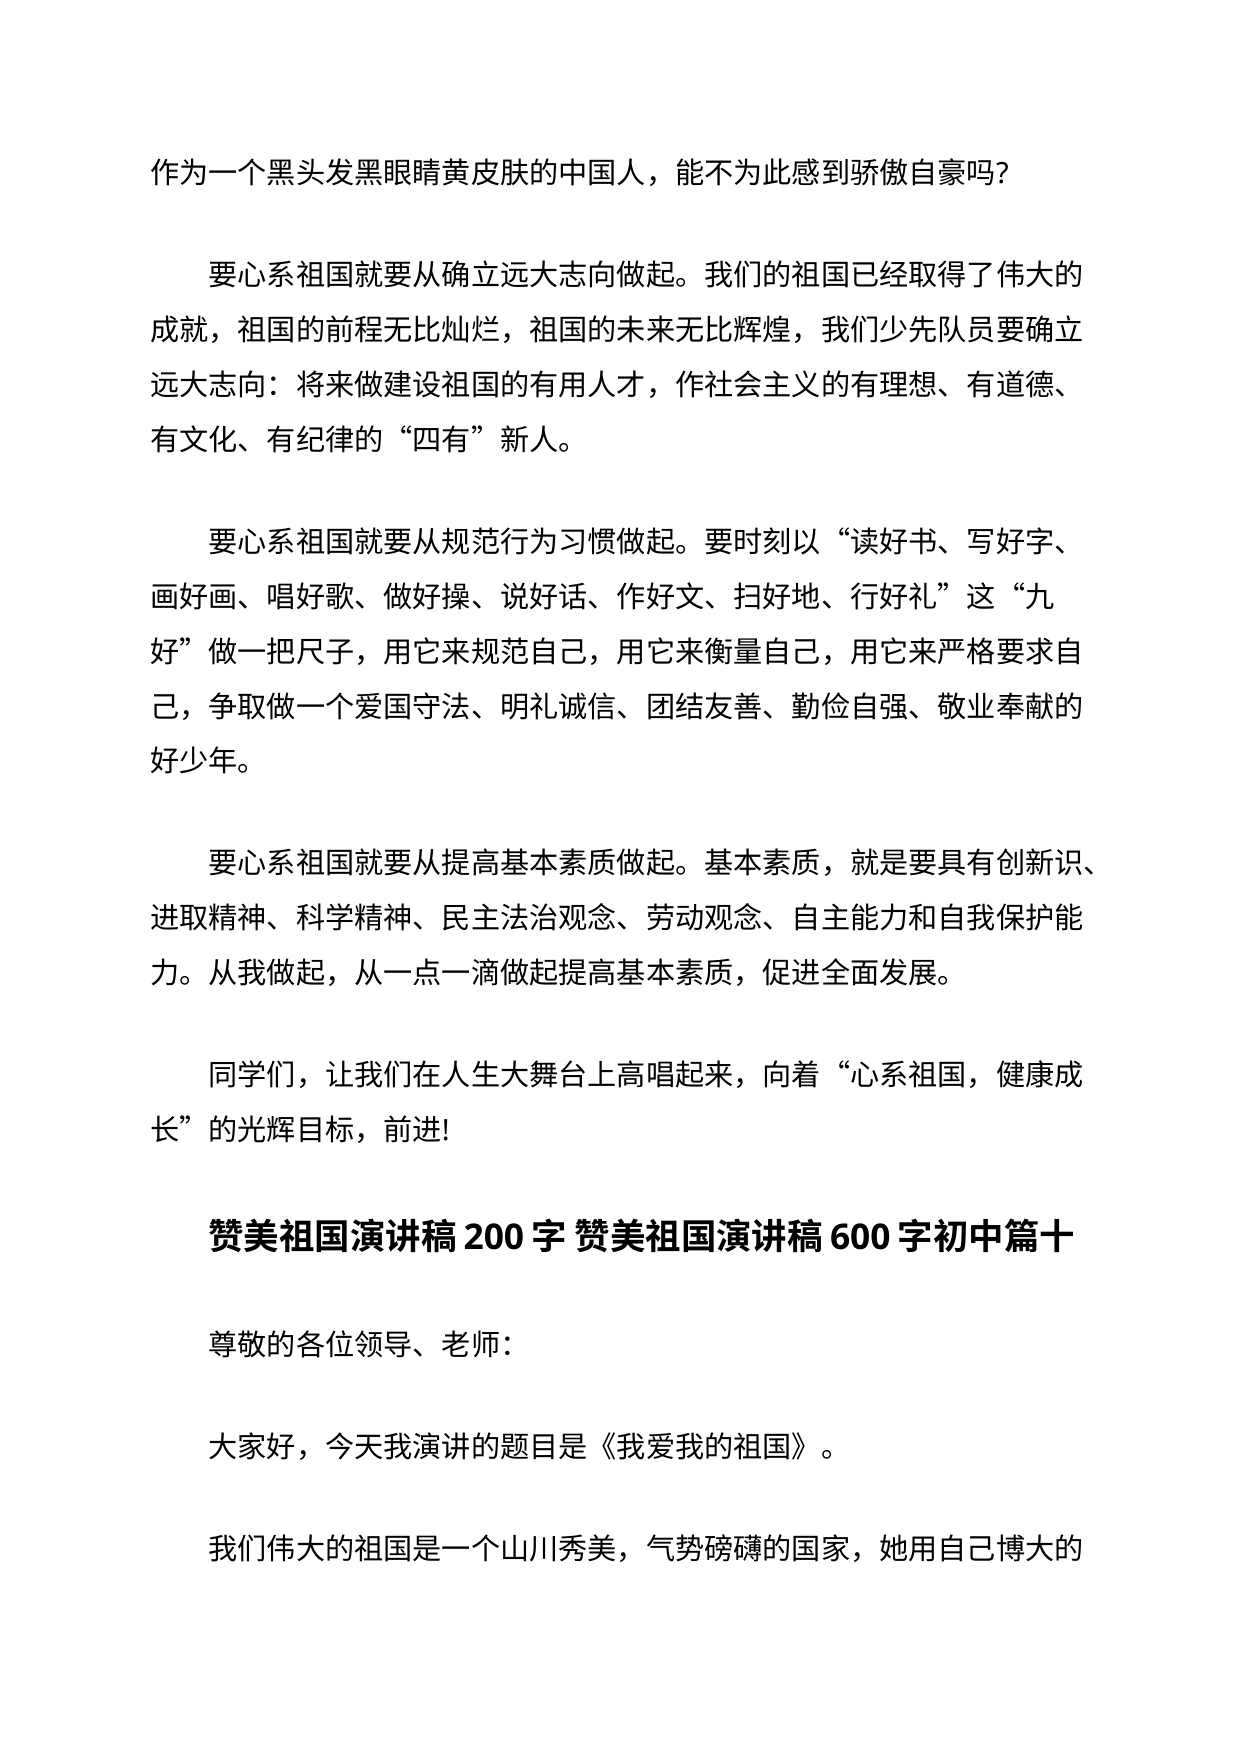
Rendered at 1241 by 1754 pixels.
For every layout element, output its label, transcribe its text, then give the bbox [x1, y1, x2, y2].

text 要心系祖国就要从提高基本素质做起。基本素质，就是要具有创新识、进取精神、科学精神、民主法治观念、劳动观念、自主能力和自我保护能力。从我做起，从一点一滴做起提高基本素质，促进全面发展。 [150, 840, 1090, 992]
text 要心系祖国就要从规范行为习惯做起。要时刻以“读好书、写好字、画好画、唱好歌、做好操、说好话、作好文、扫好地、行好礼”这“九好”做一把尺子，用它来规范自己，用它来衡量自己，用它来严格要求自己，争取做一个爱国守法、明礼诚信、团结友善、勤俭自强、敬业奉献的好少年。 [150, 518, 1090, 780]
text 尊敬的各位领导、老师： [150, 1322, 1090, 1364]
text 赞美祖国演讲稿200字 赞美祖国演讲稿600字初中篇十 [150, 1208, 1090, 1259]
text 同学们，让我们在人生大舞台上高唱起来，向着“心系祖国，健康成长”的光辉目标，前进! [150, 1051, 1090, 1149]
text 要心系祖国就要从确立远大志向做起。我们的祖国已经取得了伟大的成就，祖国的前程无比灿烂，祖国的未来无比辉煌，我们少先队员要确立远大志向：将来做建设祖国的有用人才，作社会主义的有理想、有道德、有文化、有纪律的“四有”新人。 [150, 252, 1090, 459]
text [150, 150, 1090, 192]
text 大家好，今天我演讲的题目是《我爱我的祖国》。 [150, 1423, 1090, 1466]
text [150, 1525, 1090, 1568]
